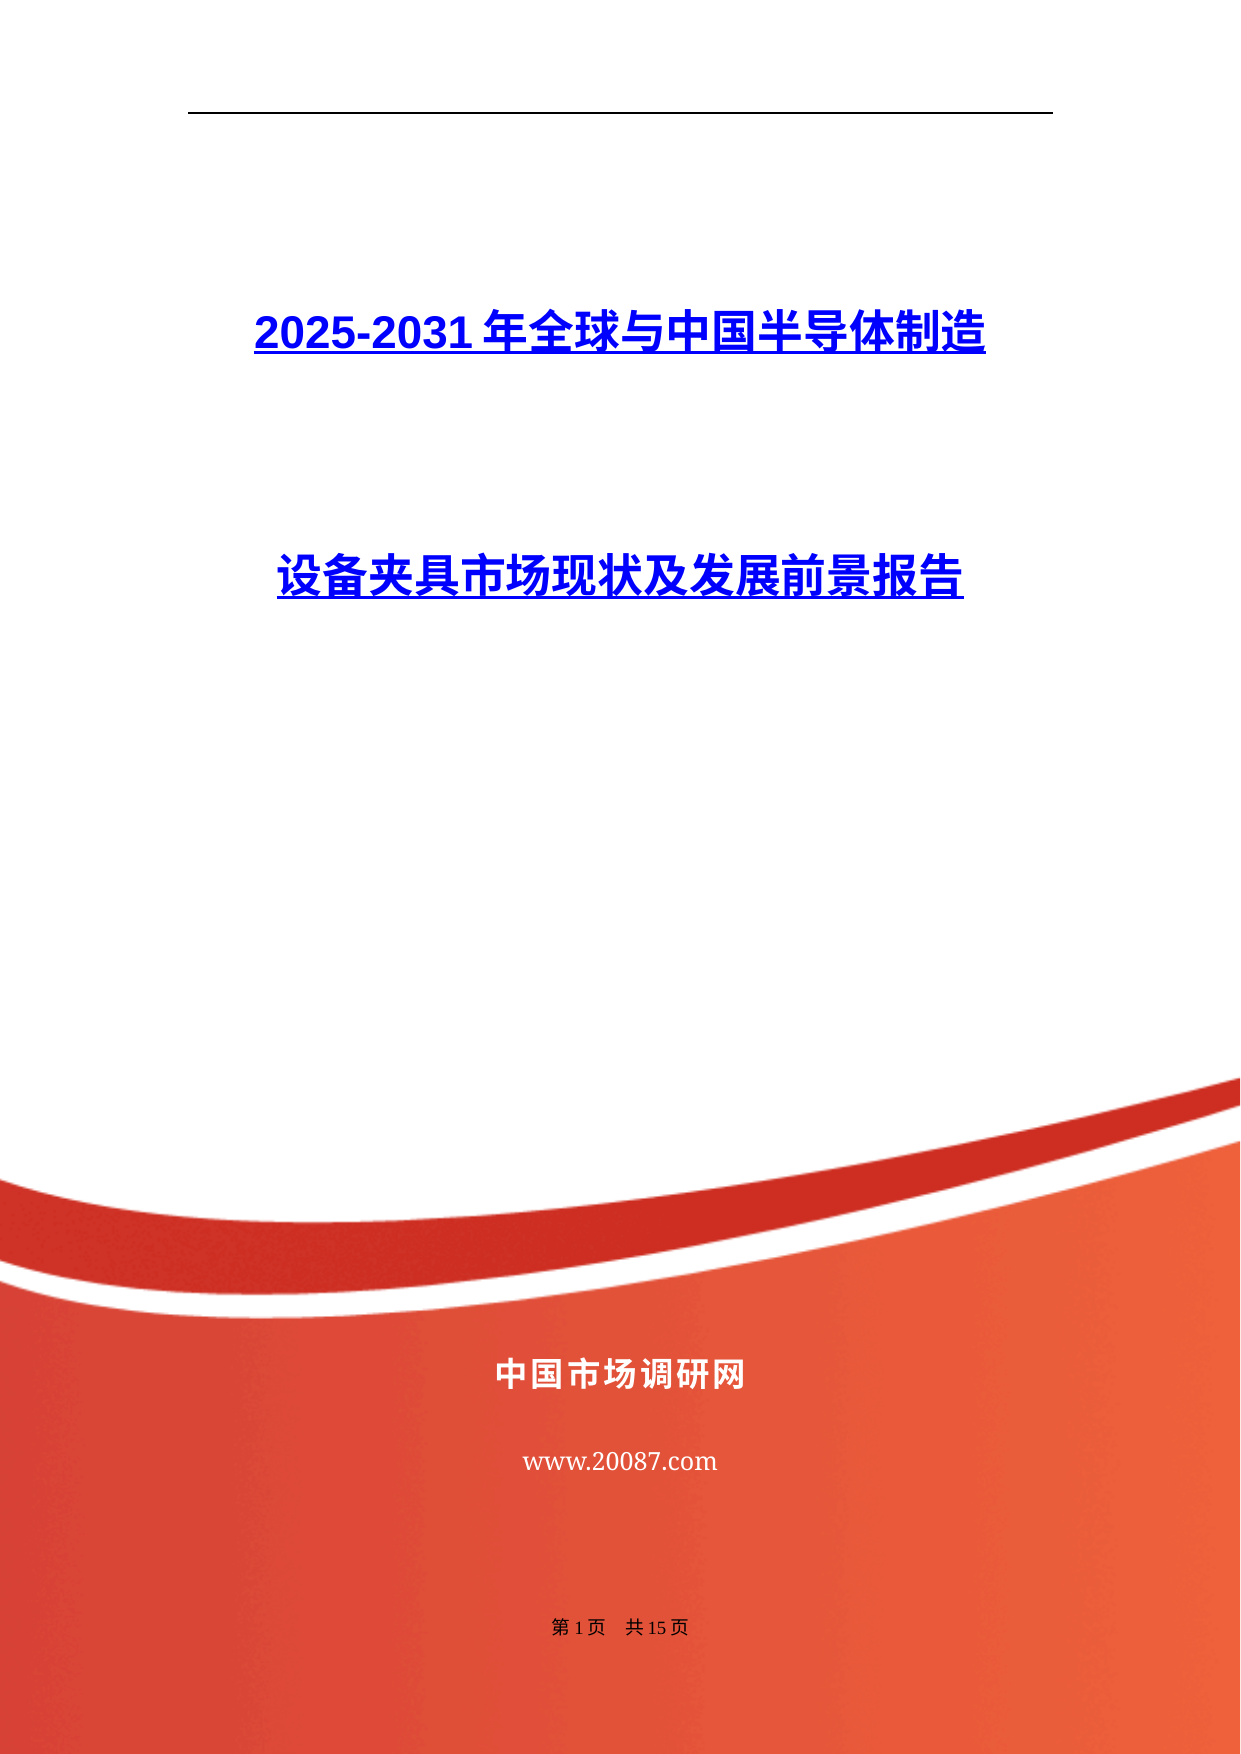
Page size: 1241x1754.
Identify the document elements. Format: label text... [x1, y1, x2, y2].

picture [0, 1006, 1241, 1754]
text www.20087.com [187, 1428, 1053, 1493]
subtitle 中国市场调研网 [187, 1339, 1053, 1404]
table_header 2025-2031年全球与中国半导体制造设备夹具市场现状及发展前景报告 [188, 207, 1053, 773]
